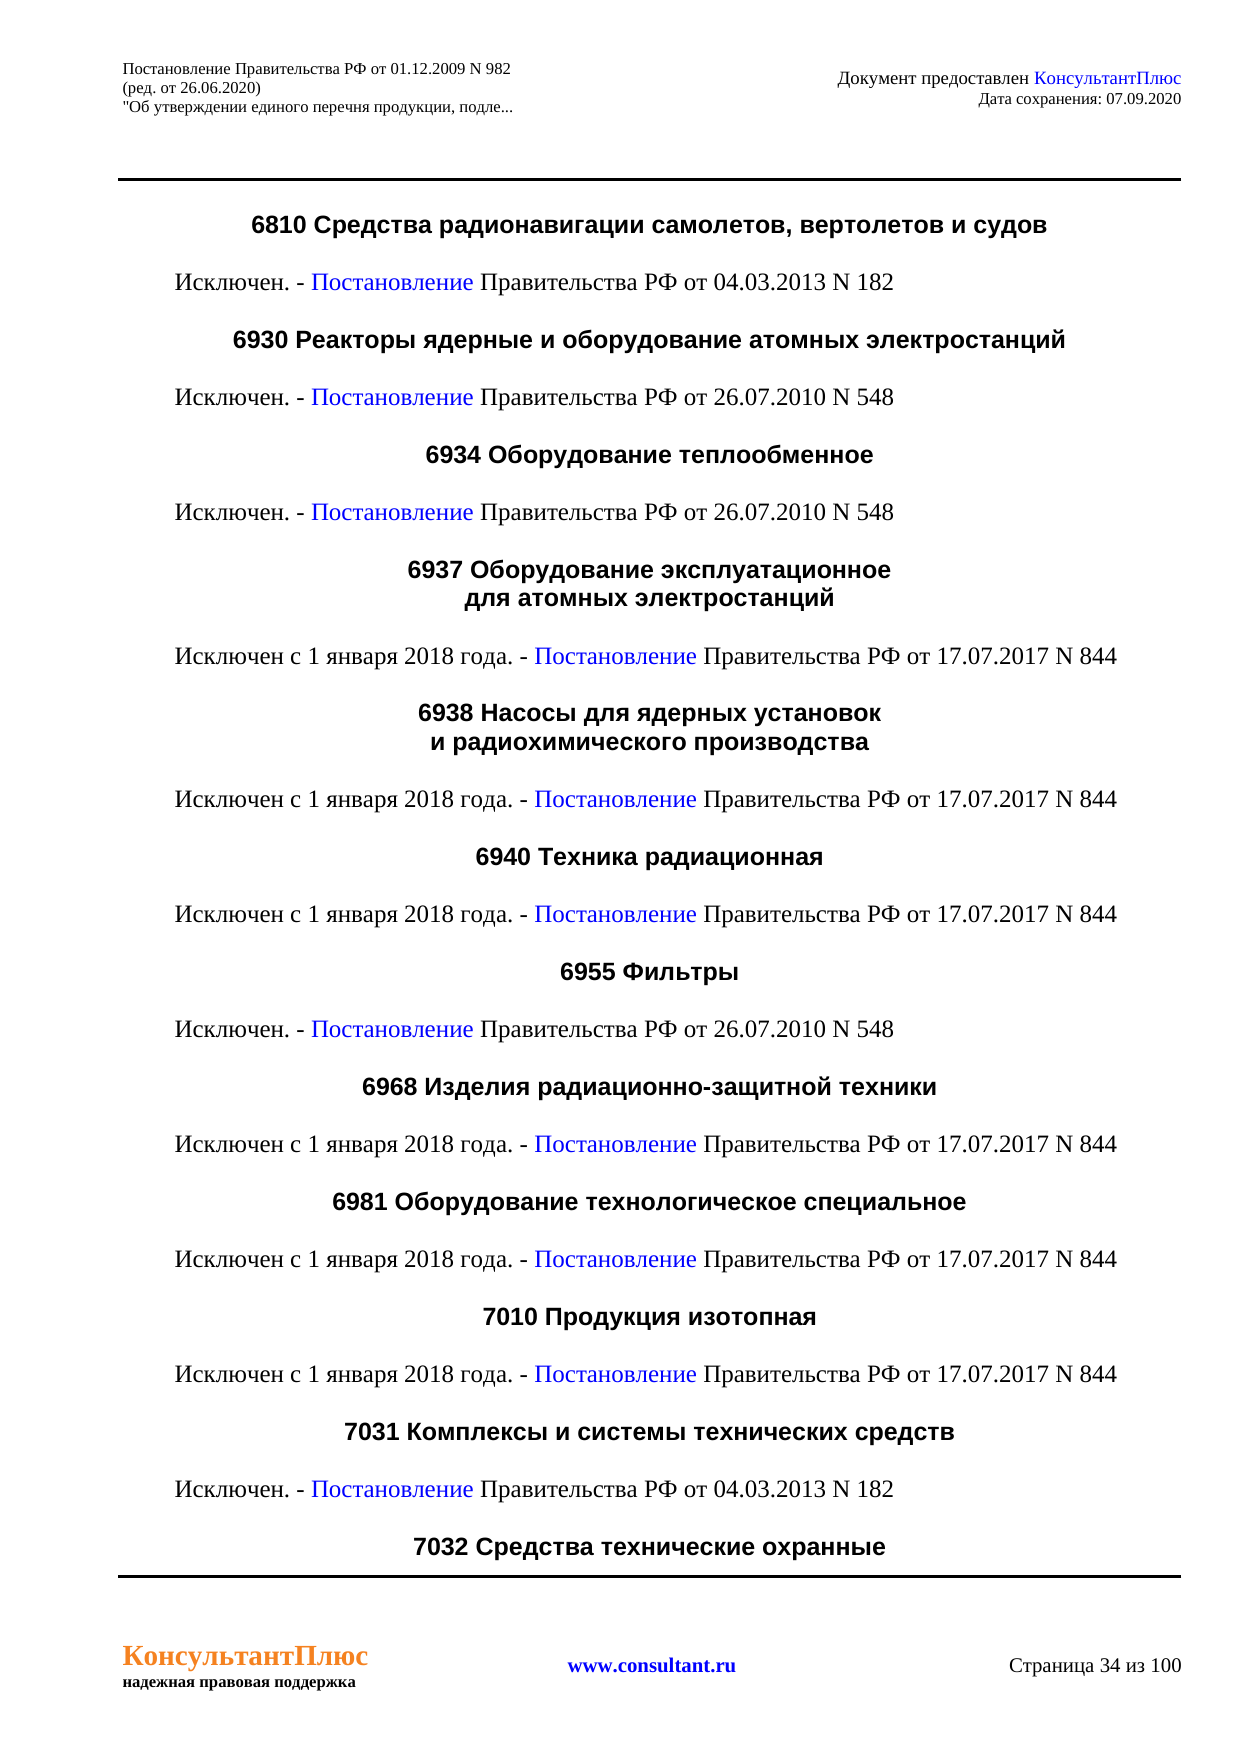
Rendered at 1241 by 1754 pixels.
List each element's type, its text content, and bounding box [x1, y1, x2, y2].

text Исключен с 1 января 2018 года. - Постановление Правительства РФ от 17.07.2017 N 844 [118, 1129, 1181, 1158]
title для атомных электростанций [118, 583, 1181, 612]
text Исключен. - Постановление Правительства РФ от 26.07.2010 N 548 [118, 1014, 1181, 1043]
title и радиохимического производства [118, 727, 1181, 756]
title 6810 Средства радионавигации самолетов, вертолетов и судов [118, 209, 1181, 238]
text Исключен с 1 января 2018 года. - Постановление Правительства РФ от 17.07.2017 N 844 [118, 899, 1181, 928]
title 6940 Техника радиационная [118, 842, 1181, 871]
title 6981 Оборудование технологическое специальное [118, 1187, 1181, 1216]
title 6937 Оборудование эксплуатационное [118, 554, 1181, 583]
title 7031 Комплексы и системы технических средств [118, 1417, 1181, 1446]
title 7010 Продукция изотопная [118, 1302, 1181, 1331]
text Исключен. - Постановление Правительства РФ от 26.07.2010 N 548 [118, 497, 1181, 526]
title 6968 Изделия радиационно-защитной техники [118, 1072, 1181, 1101]
title 6955 Фильтры [118, 957, 1181, 986]
text Исключен с 1 января 2018 года. - Постановление Правительства РФ от 17.07.2017 N 844 [118, 1359, 1181, 1388]
title 6938 Насосы для ядерных установок [118, 698, 1181, 727]
title 6930 Реакторы ядерные и оборудование атомных электростанций [118, 324, 1181, 353]
text Исключен с 1 января 2018 года. - Постановление Правительства РФ от 17.07.2017 N 844 [118, 784, 1181, 813]
title 6934 Оборудование теплообменное [118, 439, 1181, 468]
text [118, 267, 1181, 296]
text Исключен с 1 января 2018 года. - Постановление Правительства РФ от 17.07.2017 N 844 [118, 1244, 1181, 1273]
text Исключен с 1 января 2018 года. - Постановление Правительства РФ от 17.07.2017 N 844 [118, 641, 1181, 669]
text Исключен. - Постановление Правительства РФ от 26.07.2010 N 548 [118, 382, 1181, 411]
title 7032 Средства технические охранные [118, 1532, 1181, 1561]
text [118, 1474, 1181, 1503]
